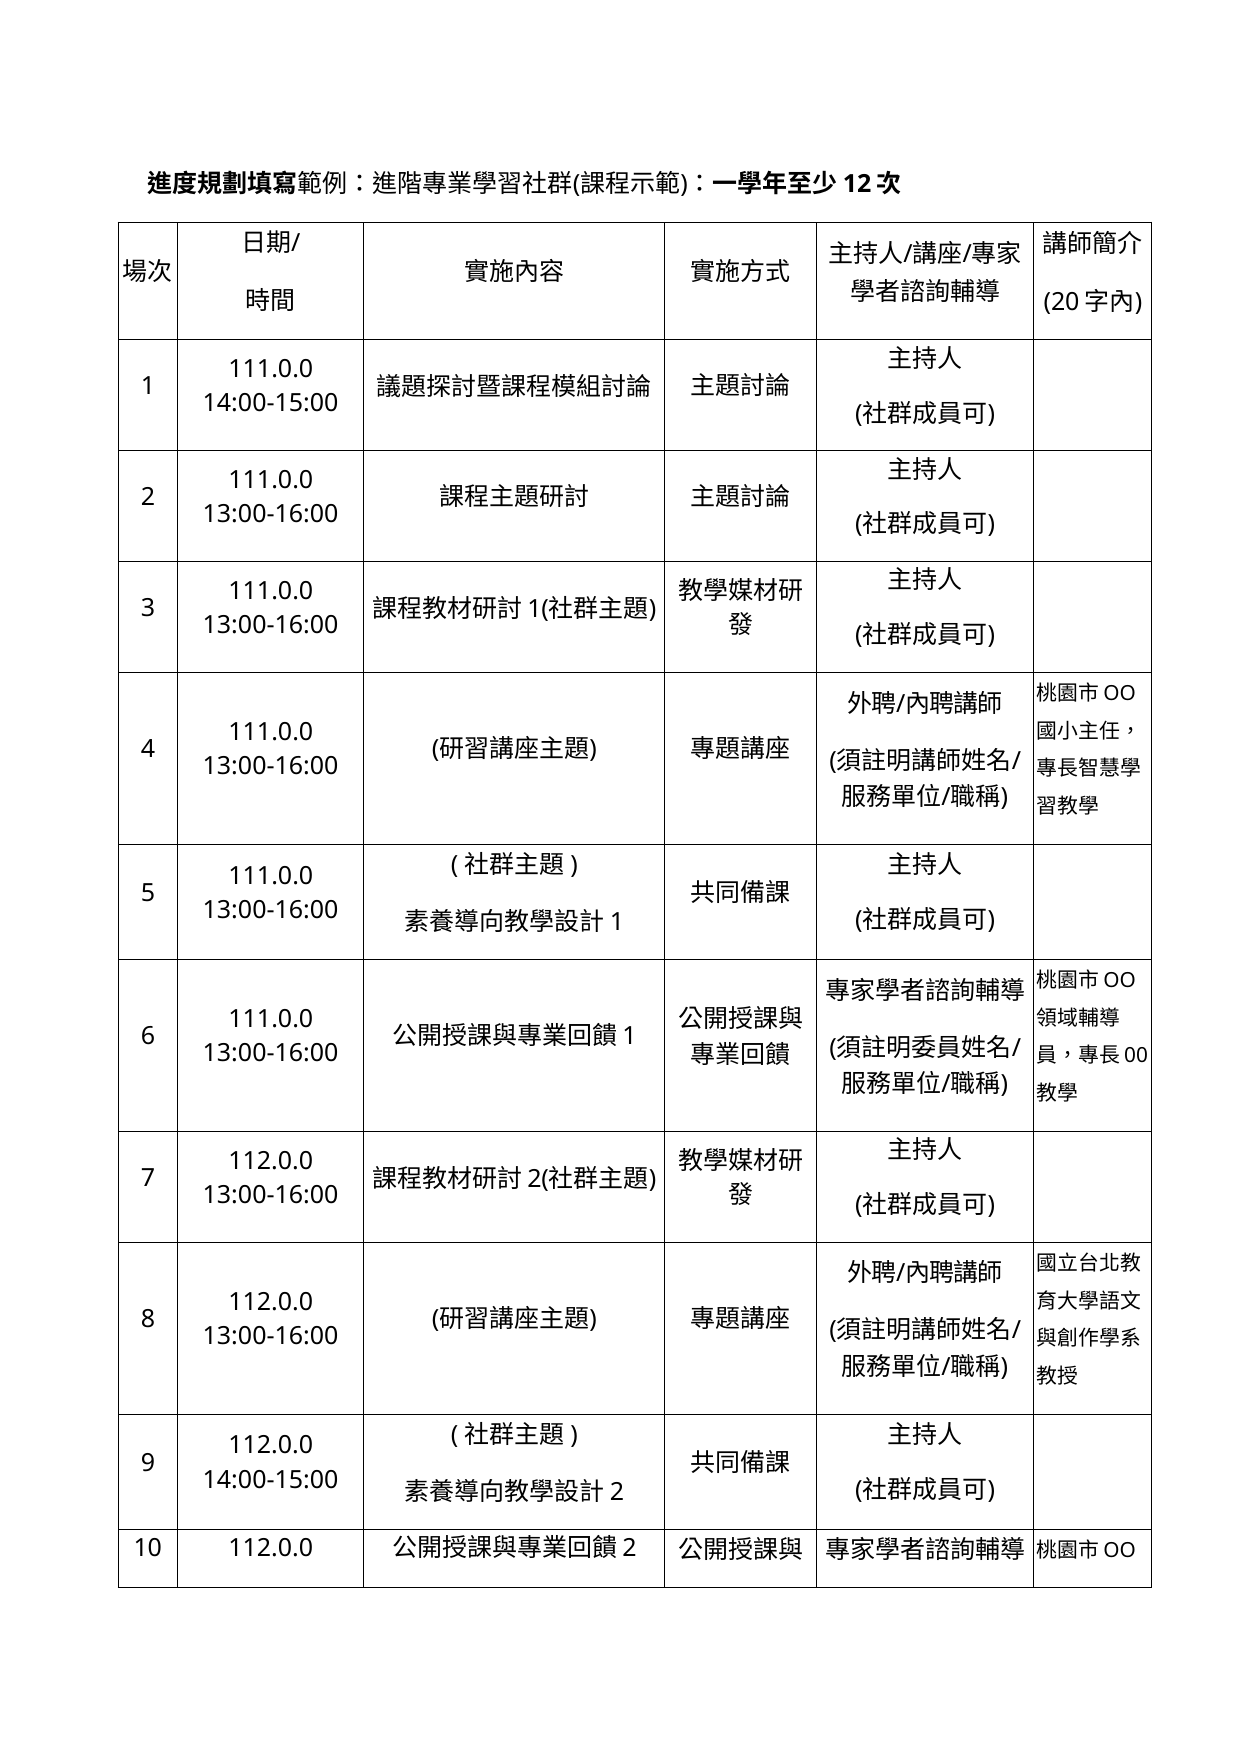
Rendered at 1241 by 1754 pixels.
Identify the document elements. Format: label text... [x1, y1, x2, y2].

table_cell 課程教材研討1(社群主題) [364, 562, 664, 672]
table_cell 桃園市OO領域輔導員，專長OO教學 [1034, 1530, 1151, 1587]
table_header 實施方式 [665, 223, 816, 339]
table_cell 專題講座 [665, 673, 816, 844]
table_cell 公開授課與專業回饋2 [364, 1530, 664, 1587]
table_cell 專題講座 [665, 1243, 816, 1413]
table_header 講師簡介 (20字內) [1034, 223, 1151, 339]
table_cell 共同備課 [665, 1415, 816, 1529]
table_cell 公開授課與專業回饋 [665, 1530, 816, 1587]
table_cell 共同備課 [665, 845, 816, 959]
table_cell 外聘/內聘講師 (須註明講師姓名/服務單位/職稱) [817, 673, 1033, 844]
table_cell 課程教材研討2(社群主題) [364, 1132, 664, 1242]
table_cell 10 [119, 1530, 177, 1587]
table_cell 主持人 (社群成員可) [817, 340, 1033, 450]
table_cell 112.0.0 13:00-16:00 [178, 1243, 363, 1413]
table_cell 112.0.0 13:00-16:00 [178, 1132, 363, 1242]
table_cell 111.0.0 13:00-16:00 [178, 451, 363, 561]
table_cell 111.0.0 14:00-15:00 [178, 340, 363, 450]
table_cell [1034, 845, 1151, 959]
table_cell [817, 1530, 1033, 1587]
table_cell 公開授課與專業回饋1 [364, 960, 664, 1131]
table_cell 桃園市OO領域輔導員，專長00教學 [1034, 960, 1151, 1131]
table_cell 111.0.0 13:00-16:00 [178, 562, 363, 672]
table_cell 7 [119, 1132, 177, 1242]
table_cell 主題討論 [665, 340, 816, 450]
table_cell 主持人 (社群成員可) [817, 845, 1033, 959]
table_cell 4 [119, 673, 177, 844]
table_cell 5 [119, 845, 177, 959]
text 進度規劃填寫範例：進階專業學習社群(課程示範)：一學年至少12次 [148, 163, 1092, 201]
table_cell (研習講座主題) [364, 673, 664, 844]
table_cell (研習講座主題) [364, 1243, 664, 1413]
table_cell 議題探討暨課程模組討論 [364, 340, 664, 450]
table_cell 3 [119, 562, 177, 672]
table_cell 主持人 (社群成員可) [817, 451, 1033, 561]
table_cell 專家學者諮詢輔導 (須註明委員姓名/服務單位/職稱) [817, 960, 1033, 1131]
table_cell 教學媒材研發 [665, 1132, 816, 1242]
table_cell 2 [119, 451, 177, 561]
table_cell 111.0.0 13:00-16:00 [178, 845, 363, 959]
table_cell 主持人 (社群成員可) [817, 1132, 1033, 1242]
table_cell 9 [119, 1415, 177, 1529]
table_cell 國立台北教育大學語文與創作學系教授 [1034, 1243, 1151, 1413]
table_cell 111.0.0 13:00-16:00 [178, 673, 363, 844]
table_cell 外聘/內聘講師 (須註明講師姓名/服務單位/職稱) [817, 1243, 1033, 1413]
table_cell ( 社群主題 ) 素養導向教學設計2 [364, 1415, 664, 1529]
table_cell 6 [119, 960, 177, 1131]
table_cell [1034, 451, 1151, 561]
table_cell [1034, 340, 1151, 450]
table_header 日期/ 時間 [178, 223, 363, 339]
table_cell 教學媒材研發 [665, 562, 816, 672]
table_header 實施內容 [364, 223, 664, 339]
table_cell 112.0.0 13:00-16:00 [178, 1530, 363, 1587]
table_header 主持人/講座/專家學者諮詢輔導 [817, 223, 1033, 339]
table_cell 主持人 (社群成員可) [817, 1415, 1033, 1529]
table_cell [1034, 1132, 1151, 1242]
table_cell 主持人 (社群成員可) [817, 562, 1033, 672]
table_cell 112.0.0 14:00-15:00 [178, 1415, 363, 1529]
table_cell 桃園市OO國小主任，專長智慧學習教學 [1034, 673, 1151, 844]
table_cell [1034, 562, 1151, 672]
table_cell 1 [119, 340, 177, 450]
table_cell 111.0.0 13:00-16:00 [178, 960, 363, 1131]
table_cell 8 [119, 1243, 177, 1413]
table_header 場次 [119, 223, 177, 339]
table_cell ( 社群主題 ) 素養導向教學設計1 [364, 845, 664, 959]
table_cell [1034, 1415, 1151, 1529]
table_cell 主題討論 [665, 451, 816, 561]
table_cell 課程主題研討 [364, 451, 664, 561]
table_cell 公開授課與專業回饋 [665, 960, 816, 1131]
